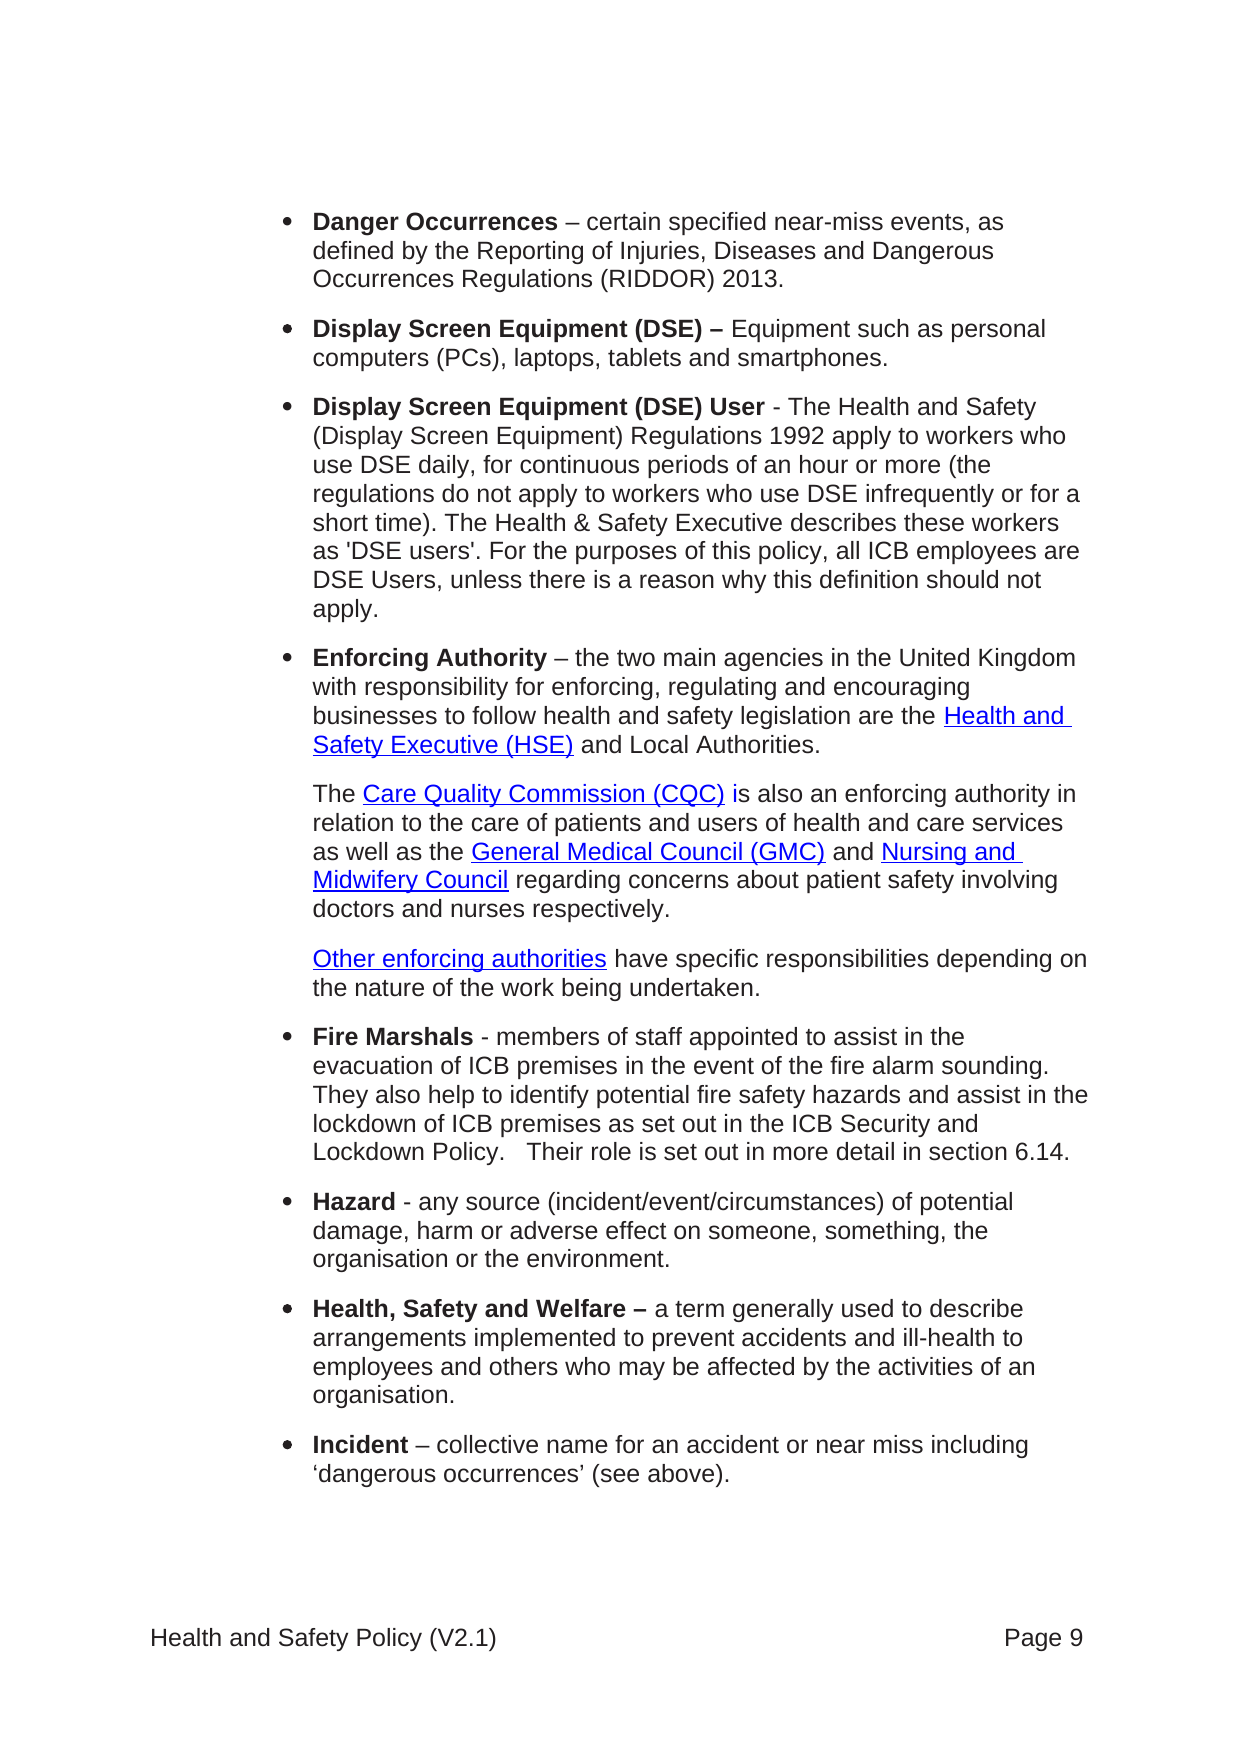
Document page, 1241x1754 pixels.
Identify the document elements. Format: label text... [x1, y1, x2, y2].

list Enforcing Authority – the two main agencies in the United Kingdom with responsibility for enforcing, regulating and encouraging businesses to follow health and safety legislation are the Health and Safety Executive (HSE) and Local Authorities. [283, 643, 1090, 758]
list Display Screen Equipment (DSE) User - The Health and Safety (Display Screen Equipment) Regulations 1992 apply to workers who use DSE daily, for continuous periods of an hour or more (the regulations do not apply to workers who use DSE infrequently or for a short time). The Health & Safety Executive describes these workers as 'DSE users'. For the purposes of this policy, all ICB employees are DSE Users, unless there is a reason why this definition should not apply. [283, 392, 1090, 622]
list Danger Occurrences – certain specified near-miss events, as defined by the Reporting of Injuries, Diseases and Dangerous Occurrences Regulations (RIDDOR) 2013. [283, 207, 1090, 293]
list Fire Marshals - members of staff appointed to assist in the evacuation of ICB premises in the event of the fire alarm sounding. They also help to identify potential fire safety hazards and assist in the lockdown of ICB premises as set out in the ICB Security and Lockdown Policy. Their role is set out in more detail in section 6.14. [283, 1022, 1090, 1166]
list Health, Safety and Welfare – a term generally used to describe arrangements implemented to prevent accidents and ill-health to employees and others who may be affected by the activities of an organisation. [283, 1294, 1090, 1409]
list Other enforcing authorities have specific responsibilities depending on the nature of the work being undertaken. [312, 944, 1090, 1001]
list Display Screen Equipment (DSE) – Equipment such as personal computers (PCs), laptops, tablets and smartphones. [283, 314, 1090, 372]
list The Care Quality Commission (CQC) is also an enforcing authority in relation to the care of patients and users of health and care services as well as the General Medical Council (GMC) and Nursing and Midwifery Council regarding concerns about patient safety involving doctors and nurses respectively. [312, 779, 1090, 923]
list Hazard - any source (incident/event/circumstances) of potential damage, harm or adverse effect on someone, something, the organisation or the environment. [283, 1187, 1090, 1273]
list Incident – collective name for an accident or near miss including ‘dangerous occurrences’ (see above). [283, 1430, 1090, 1488]
